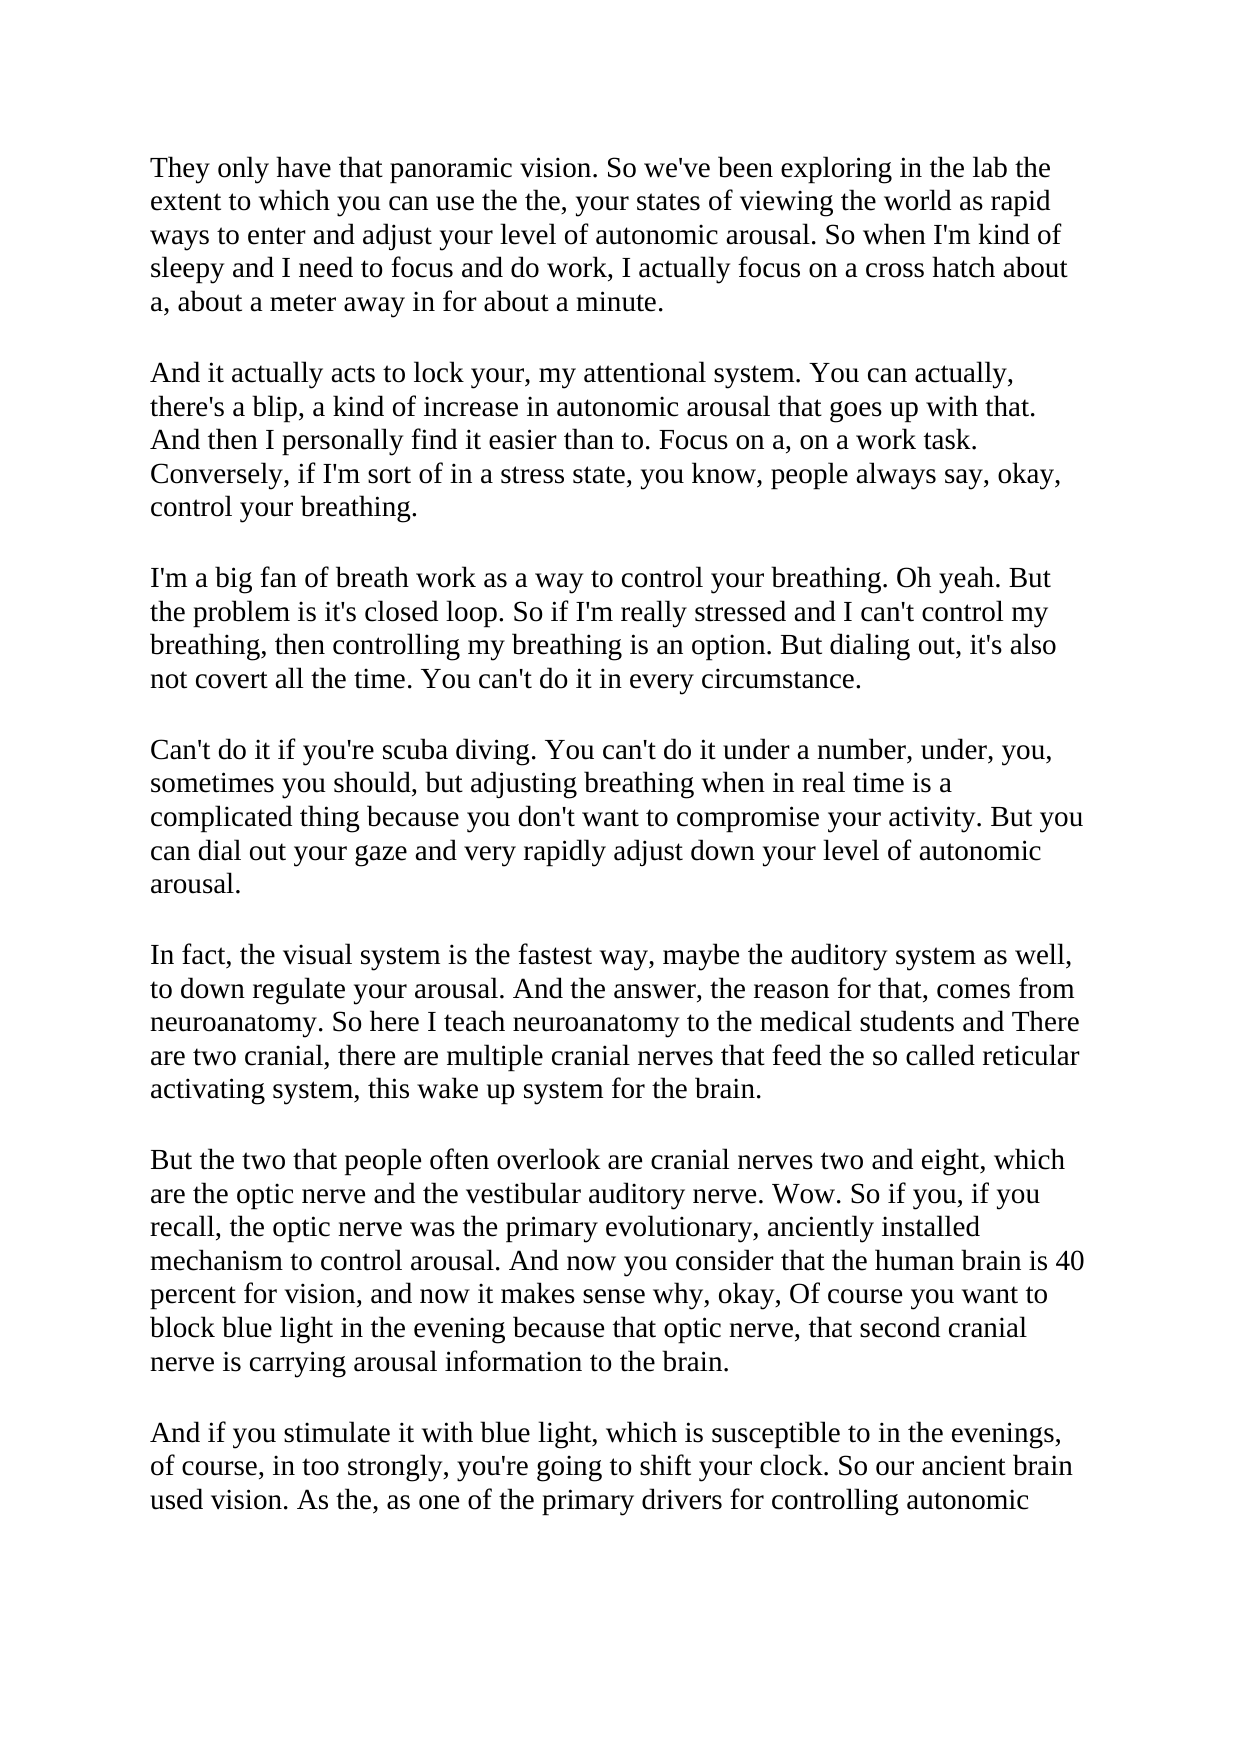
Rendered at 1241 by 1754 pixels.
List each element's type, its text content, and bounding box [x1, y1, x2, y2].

text I'm a big fan of breath work as a way to control your breathing. Oh yeah. But the problem is it's closed loop. So if I'm really stressed and I can't control my breathing, then controlling my breathing is an option. But dialing out, it's also not covert all the time. You can't do it in every circumstance. [150, 560, 1090, 694]
text In fact, the visual system is the fastest way, maybe the auditory system as well, to down regulate your arousal. And the answer, the reason for that, comes from neuroanatomy. So here I teach neuroanatomy to the medical students and There are two cranial, there are multiple cranial nerves that feed the so called reticular activating system, this wake up system for the brain. [150, 937, 1090, 1105]
text They only have that panoramic vision. So we've been exploring in the lab the extent to which you can use the the, your states of viewing the world as rapid ways to enter and adjust your level of autonomic arousal. So when I'm kind of sleepy and I need to focus and do work, I actually focus on a cross hatch about a, about a meter away in for about a minute. [150, 150, 1090, 318]
text But the two that people often overlook are cranial nerves two and eight, which are the optic nerve and the vestibular auditory nerve. Wow. So if you, if you recall, the optic nerve was the primary evolutionary, anciently installed mechanism to control arousal. And now you consider that the human brain is 40 percent for vision, and now it makes sense why, okay, Of course you want to block blue light in the evening because that optic nerve, that second cranial nerve is carrying arousal information to the brain. [150, 1142, 1090, 1377]
text And if you stimulate it with blue light, which is susceptible to in the evenings, of course, in too strongly, you're going to shift your clock. So our ancient brain used vision. As the, as one of the primary drivers for controlling autonomic [150, 1415, 1090, 1515]
text And it actually acts to lock your, my attentional system. You can actually, there's a blip, a kind of increase in autonomic arousal that goes up with that. And then I personally find it easier than to. Focus on a, on a work task. Conversely, if I'm sort of in a stress state, you know, people always say, okay, control your breathing. [150, 355, 1090, 523]
text Can't do it if you're scuba diving. You can't do it under a number, under, you, sometimes you should, but adjusting breathing when in real time is a complicated thing because you don't want to compromise your activity. But you can dial out your gaze and very rapidly adjust down your level of autonomic arousal. [150, 732, 1090, 900]
